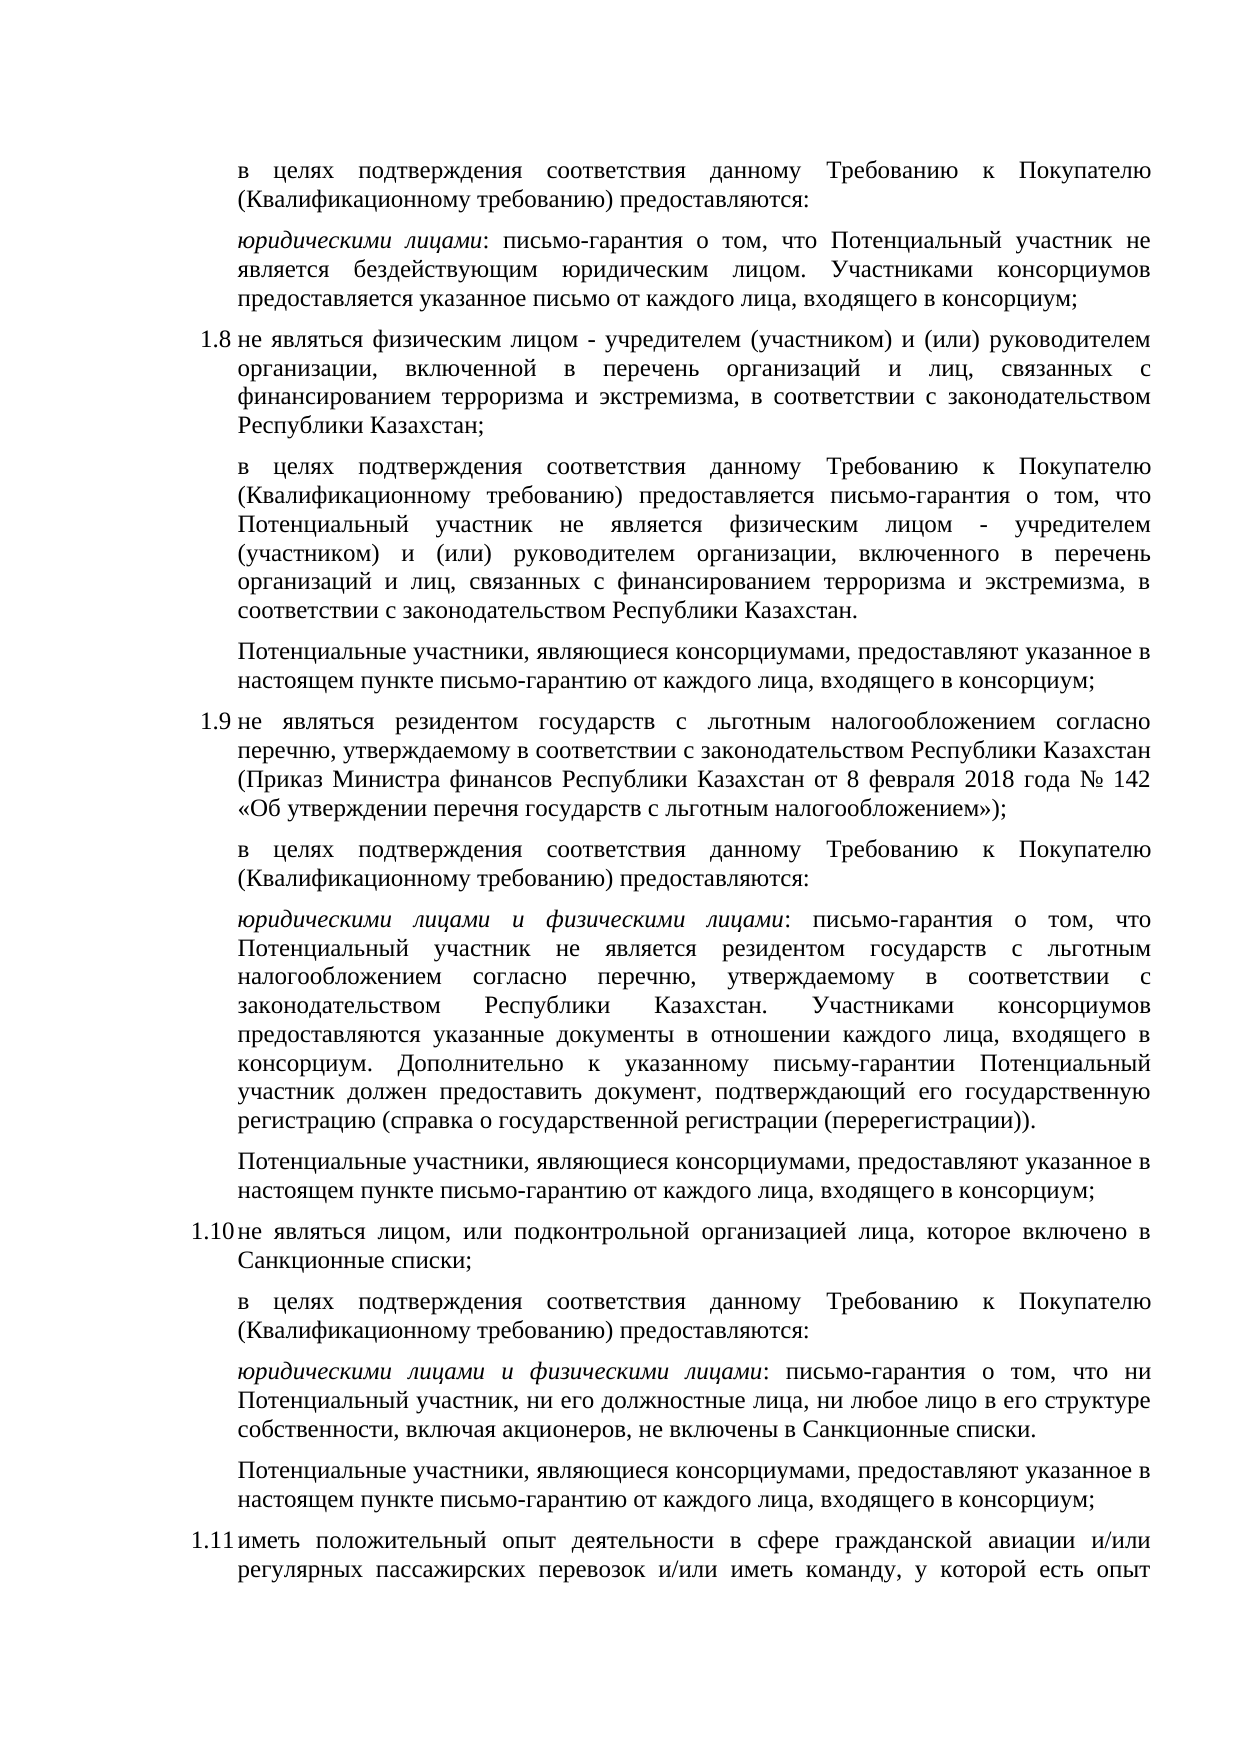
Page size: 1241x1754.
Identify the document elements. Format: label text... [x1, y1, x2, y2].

list не являться физическим лицом - учредителем (участником) и (или) руководителем организации, включенной в перечень организаций и лиц, связанных с финансированием терроризма и экстремизма, в соответствии с законодательством Республики Казахстан; [200, 324, 1152, 439]
text в целях подтверждения соответствия данному Требованию к Покупателю (Квалификационному требованию) предоставляется письмо-гарантия о том, что Потенциальный участник не является физическим лицом - учредителем (участником) и (или) руководителем организации, включенного в перечень организаций и лиц, связанных с финансированием терроризма и экстремизма, в соответствии с законодательством Республики Казахстан. [237, 451, 1152, 624]
list не являться резидентом государств с льготным налогообложением согласно перечню, утверждаемому в соответствии с законодательством Республики Казахстан (Приказ Министра финансов Республики Казахстан от 8 февраля 2018 года № 142 «Об утверждении перечня государств с льготным налогообложением»); [200, 706, 1152, 821]
text Потенциальные участники, являющиеся консорциумами, предоставляют указанное в настоящем пункте письмо-гарантию от каждого лица, входящего в консорциум; [237, 1146, 1152, 1204]
list не являться лицом, или подконтрольной организацией лица, которое включено в Санкционные списки; [191, 1216, 1152, 1274]
text в целях подтверждения соответствия данному Требованию к Покупателю (Квалификационному требованию) предоставляются: [237, 1286, 1152, 1344]
text в целях подтверждения соответствия данному Требованию к Покупателю (Квалификационному требованию) предоставляются: [237, 155, 1152, 213]
text Потенциальные участники, являющиеся консорциумами, предоставляют указанное в настоящем пункте письмо-гарантию от каждого лица, входящего в консорциум; [237, 636, 1152, 694]
text юридическими лицами: письмо-гарантия о том, что Потенциальный участник не является бездействующим юридическим лицом. Участниками консорциумов предоставляется указанное письмо от каждого лица, входящего в консорциум; [237, 225, 1152, 311]
text юридическими лицами и физическими лицами: письмо-гарантия о том, что Потенциальный участник не является резидентом государств с льготным налогообложением согласно перечню, утверждаемому в соответствии с законодательством Республики Казахстан. Участниками консорциумов предоставляются указанные документы в отношении каждого лица, входящего в консорциум. Дополнительно к указанному письму-гарантии Потенциальный участник должен предоставить документ, подтверждающий его государственную регистрацию (справка о государственной регистрации (перерегистрации)). [237, 904, 1152, 1134]
text юридическими лицами и физическими лицами: письмо-гарантия о том, что ни Потенциальный участник, ни его должностные лица, ни любое лицо в его структуре собственности, включая акционеров, не включены в Санкционные списки. [237, 1356, 1152, 1443]
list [191, 1525, 1152, 1583]
text Потенциальные участники, являющиеся консорциумами, предоставляют указанное в настоящем пункте письмо-гарантию от каждого лица, входящего в консорциум; [237, 1455, 1152, 1513]
text в целях подтверждения соответствия данному Требованию к Покупателю (Квалификационному требованию) предоставляются: [237, 834, 1152, 891]
